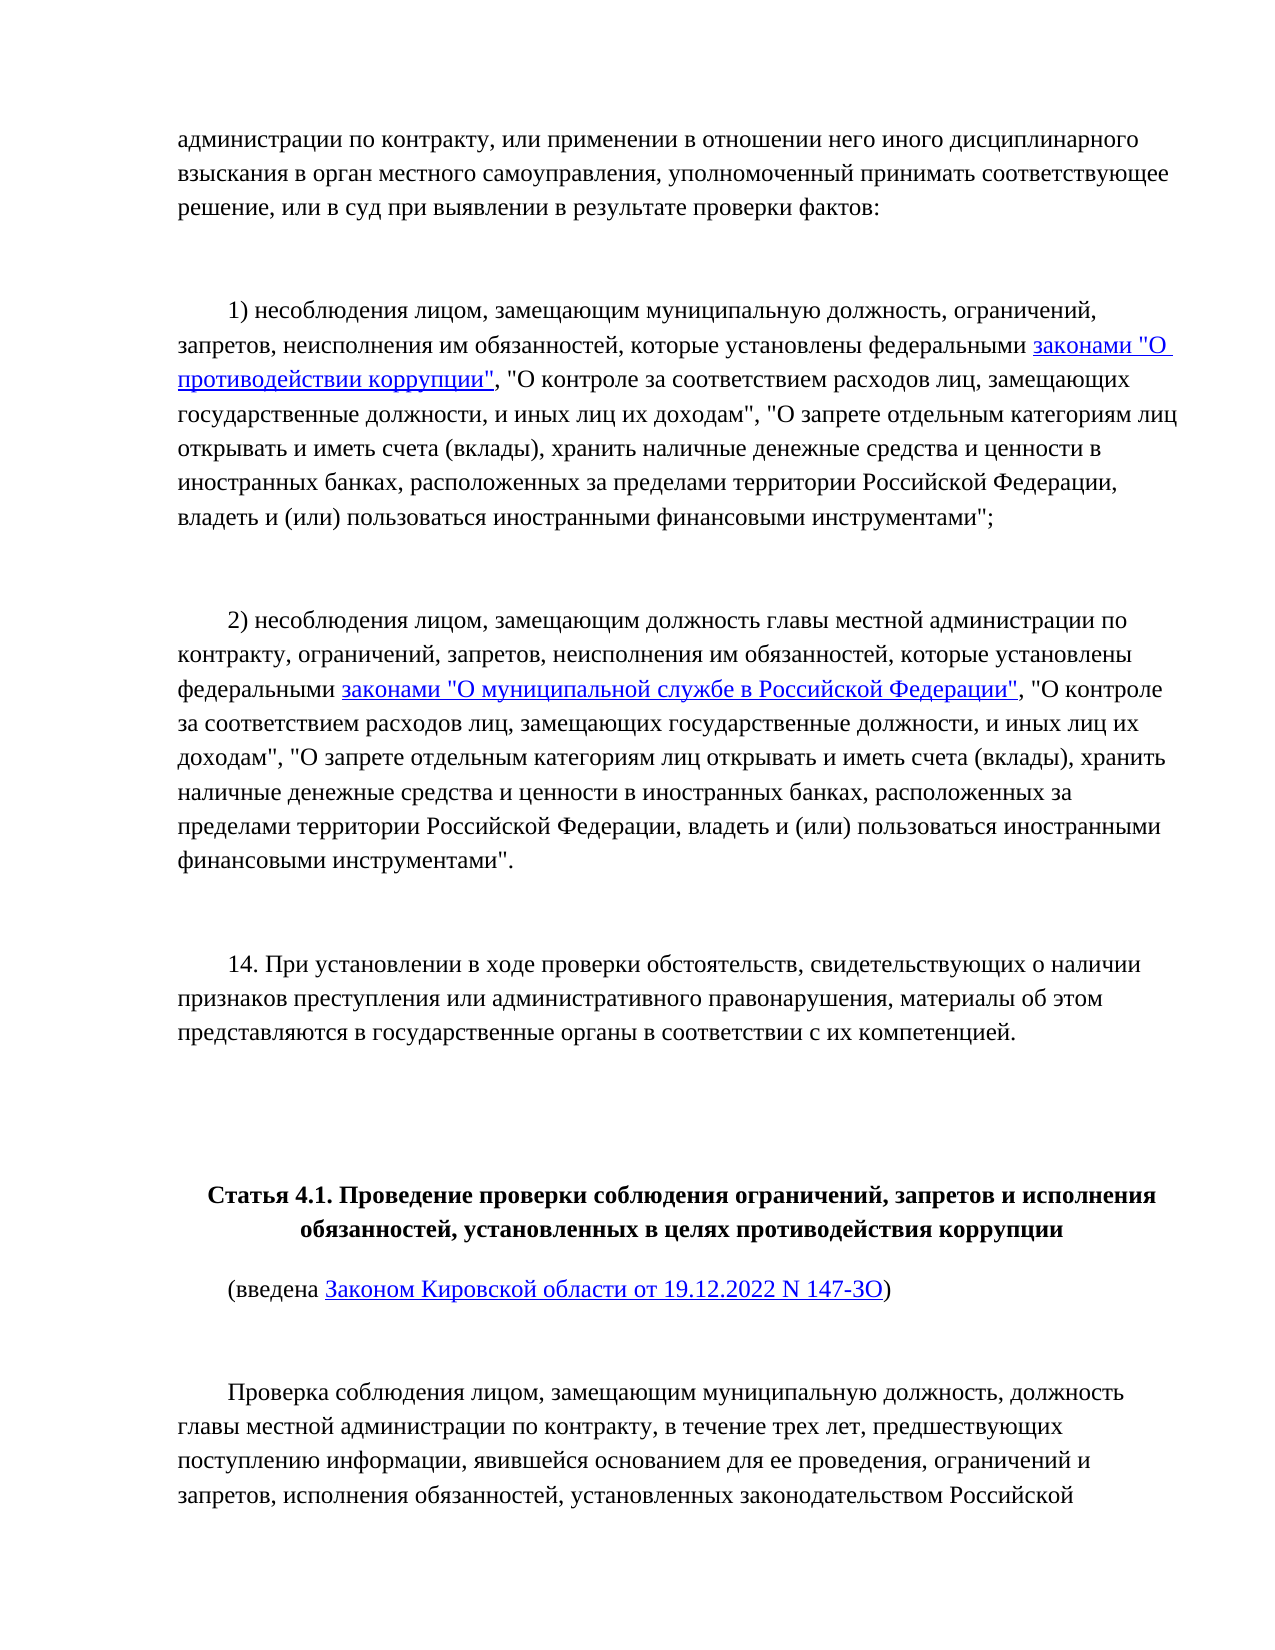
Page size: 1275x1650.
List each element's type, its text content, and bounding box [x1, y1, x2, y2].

text Статья 4.1. Проведение проверки соблюдения ограничений, запретов и исполнения обязанностей, установленных в целях противодействия коррупции [177, 1174, 1186, 1243]
text 14. При установлении в ходе проверки обстоятельств, свидетельствующих о наличии признаков преступления или административного правонарушения, материалы об этом представляются в государственные органы в соответствии с их компетенцией. [177, 943, 1186, 1081]
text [177, 118, 1186, 256]
text (введена Законом Кировской области от 19.12.2022 N 147-ЗО) [177, 1268, 1186, 1337]
text 2) несоблюдения лицом, замещающим должность главы местной администрации по контракту, ограничений, запретов, неисполнения им обязанностей, которые установлены федеральными законами "О муниципальной службе в Российской Федерации", "О контроле за соответствием расходов лиц, замещающих государственные должности, и иных лиц их доходам", "О запрете отдельным категориям лиц открывать и иметь счета (вклады), хранить наличные денежные средства и ценности в иностранных банках, расположенных за пределами территории Российской Федерации, владеть и (или) пользоваться иностранными финансовыми инструментами". [177, 599, 1186, 909]
text 1) несоблюдения лицом, замещающим муниципальную должность, ограничений, запретов, неисполнения им обязанностей, которые установлены федеральными законами "О противодействии коррупции", "О контроле за соответствием расходов лиц, замещающих государственные должности, и иных лиц их доходам", "О запрете отдельным категориям лиц открывать и иметь счета (вклады), хранить наличные денежные средства и ценности в иностранных банках, расположенных за пределами территории Российской Федерации, владеть и (или) пользоваться иностранными финансовыми инструментами"; [177, 290, 1186, 565]
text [177, 1371, 1186, 1509]
